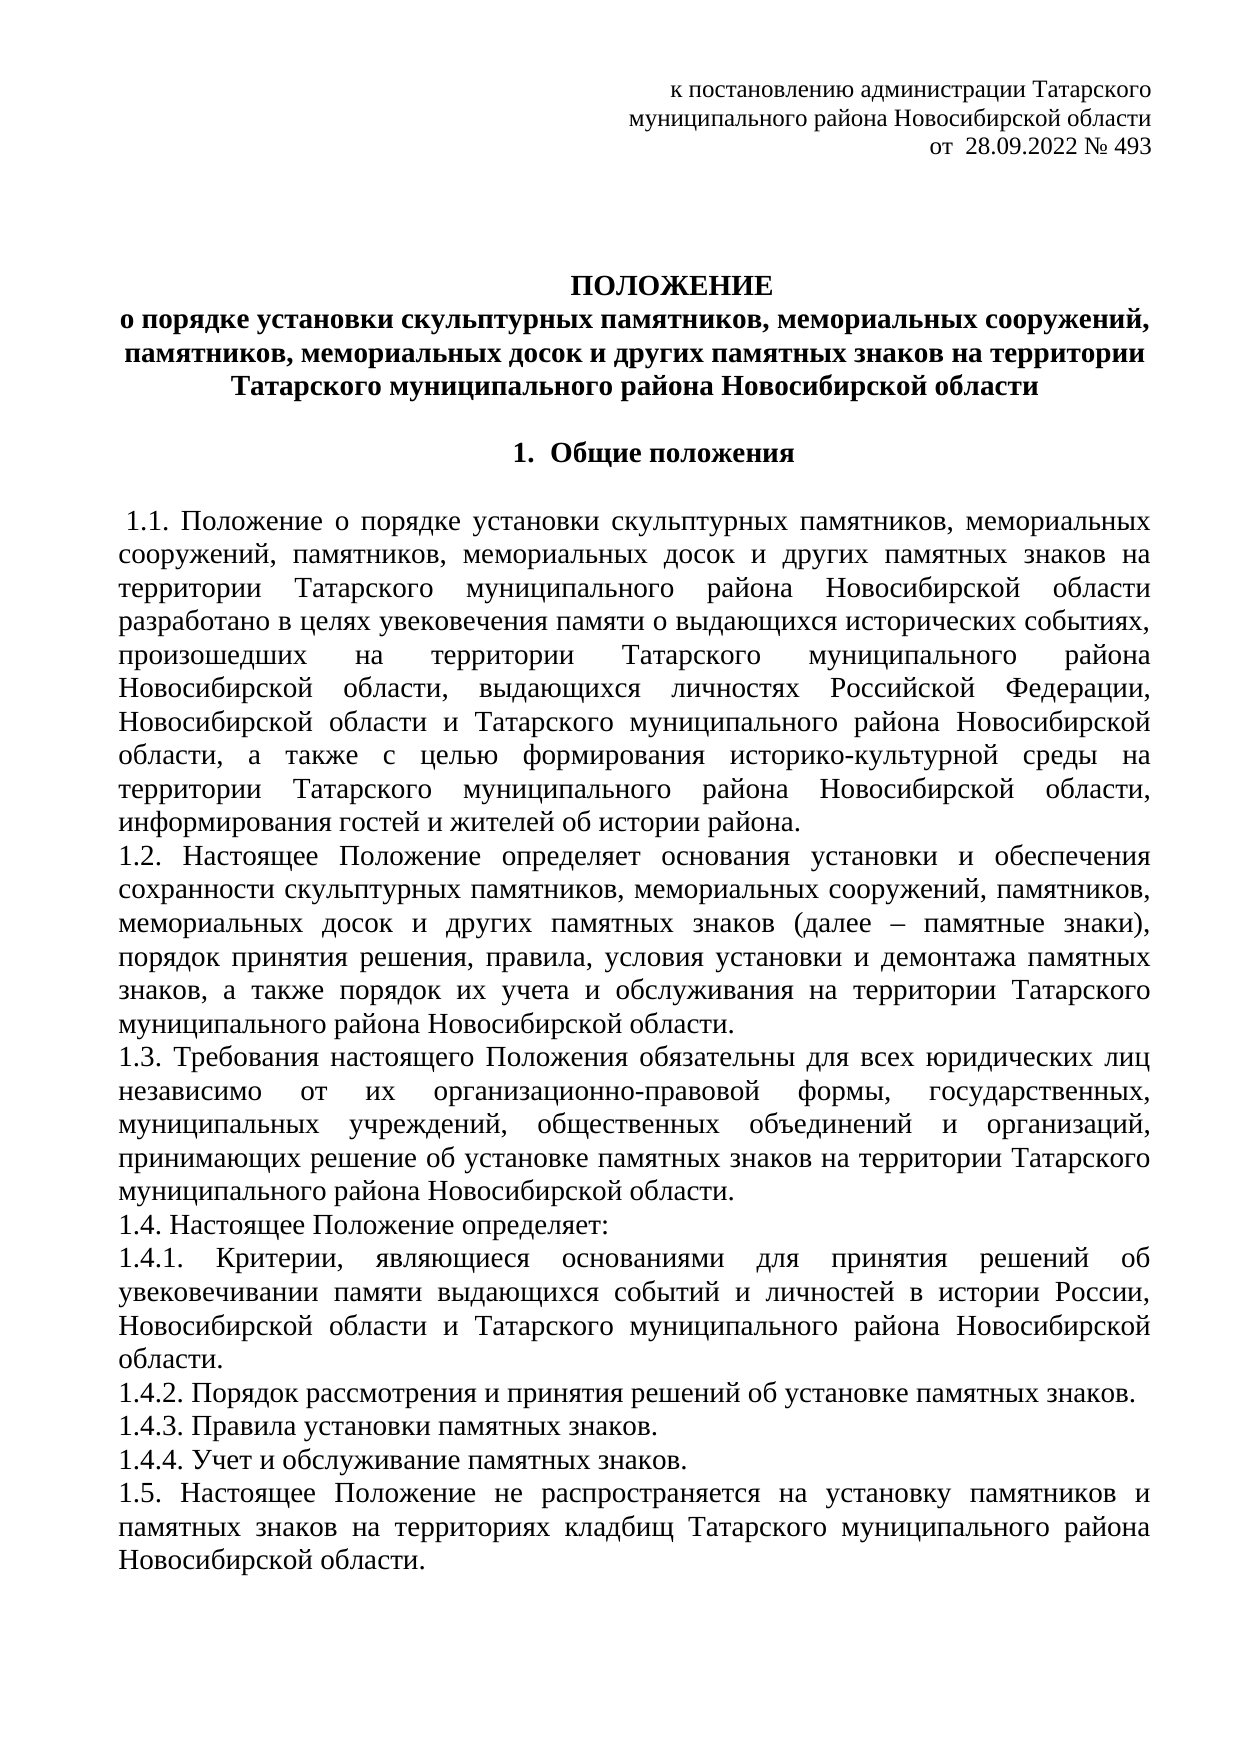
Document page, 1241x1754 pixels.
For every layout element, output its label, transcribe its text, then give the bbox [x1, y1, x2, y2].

text муниципального района Новосибирской области [118, 103, 1152, 131]
text 1.4.1. Критерии, являющиеся основаниями для принятия решений об увековечивании памяти выдающихся событий и личностей в истории России, Новосибирской области и Татарского муниципального района Новосибирской области. [118, 1241, 1152, 1375]
text 1.1. Положение о порядке установки скульптурных памятников, мемориальных сооружений, памятников, мемориальных досок и других памятных знаков на территории Татарского муниципального района Новосибирской области разработано в целях увековечения памяти о выдающихся исторических событиях, произошедших на территории Татарского муниципального района Новосибирской области, выдающихся личностях Российской Федерации, Новосибирской области и Татарского муниципального района Новосибирской области, а также с целью формирования историко-культурной среды на территории Татарского муниципального района Новосибирской области, информирования гостей и жителей об истории района. [118, 503, 1152, 838]
text 1.4.2. Порядок рассмотрения и принятия решений об установке памятных знаков. [118, 1375, 1152, 1408]
text 1.5. Настоящее Положение не распространяется на установку памятников и памятных знаков на территориях кладбищ Татарского муниципального района Новосибирской области. [118, 1475, 1152, 1576]
text ПОЛОЖЕНИЕ [118, 268, 1152, 301]
text 1.3. Требования настоящего Положения обязательны для всех юридических лиц независимо от их организационно-правовой формы, государственных, муниципальных учреждений, общественных объединений и организаций, принимающих решение об установке памятных знаков на территории Татарского муниципального района Новосибирской области. [118, 1039, 1152, 1207]
text к постановлению администрации Татарского [118, 74, 1152, 103]
text 1.4.4. Учет и обслуживание памятных знаков. [118, 1442, 1152, 1475]
text 1.4.3. Правила установки памятных знаков. [118, 1408, 1152, 1442]
text 1.2. Настоящее Положение определяет основания установки и обеспечения сохранности скульптурных памятников, мемориальных сооружений, памятников, мемориальных досок и других памятных знаков (далее – памятные знаки), порядок принятия решения, правила, условия установки и демонтажа памятных знаков, а также порядок их учета и обслуживания на территории Татарского муниципального района Новосибирской области. [118, 838, 1152, 1039]
text 1.4. Настоящее Положение определяет: [118, 1207, 1152, 1241]
text от 28.09.2022 № 493 [118, 131, 1152, 160]
text о порядке установки скульптурных памятников, мемориальных сооружений, памятников, мемориальных досок и других памятных знаков на территории Татарского муниципального района Новосибирской области [118, 301, 1152, 402]
list Общие положения [156, 436, 1152, 469]
